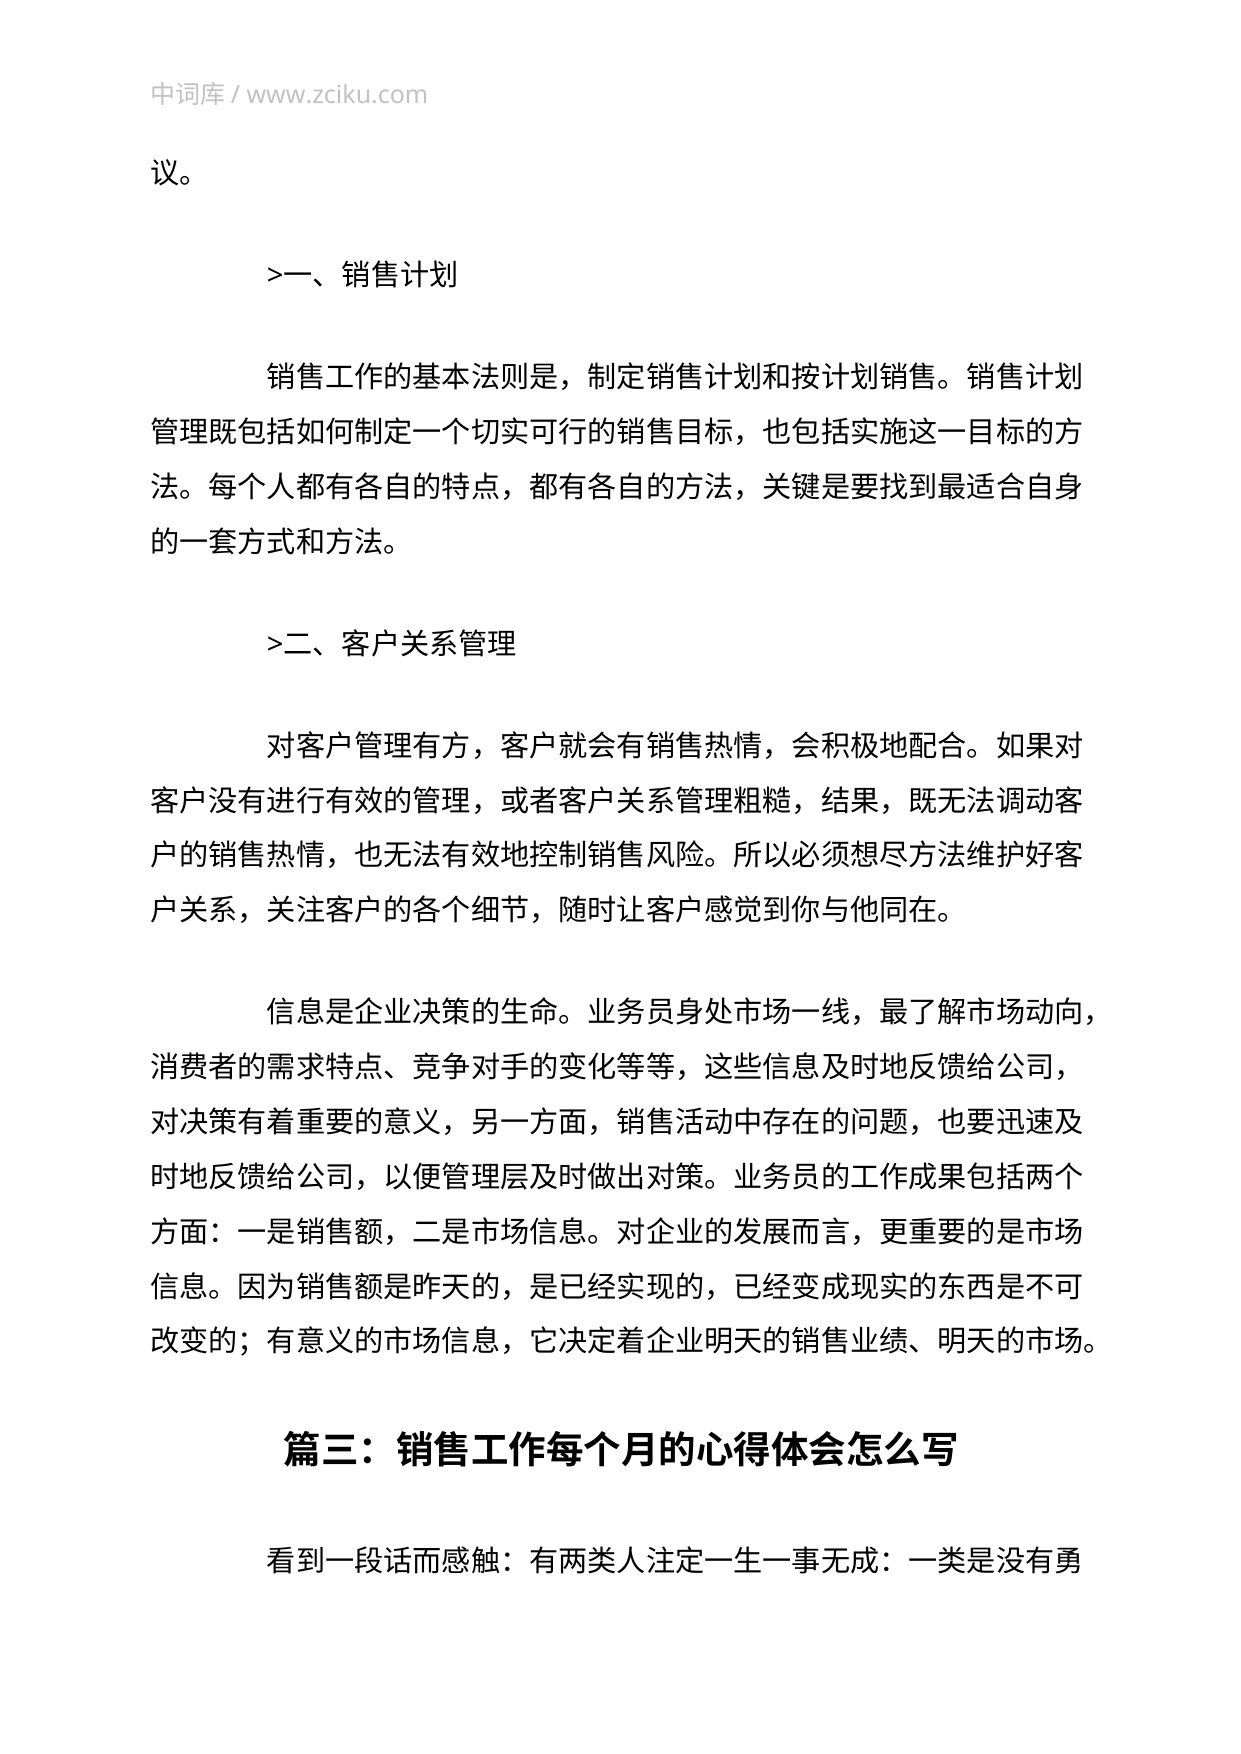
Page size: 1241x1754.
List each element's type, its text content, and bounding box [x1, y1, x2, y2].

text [150, 1537, 1090, 1579]
text 销售工作的基本法则是，制定销售计划和按计划销售。销售计划管理既包括如何制定一个切实可行的销售目标，也包括实施这一目标的方法。每个人都有各自的特点，都有各自的方法，关键是要找到最适合自身的一套方式和方法。 [150, 354, 1090, 561]
text >一、销售计划 [150, 252, 1090, 294]
text 信息是企业决策的生命。业务员身处市场一线，最了解市场动向，消费者的需求特点、竞争对手的变化等等，这些信息及时地反馈给公司，对决策有着重要的意义，另一方面，销售活动中存在的问题，也要迅速及时地反馈给公司，以便管理层及时做出对策。业务员的工作成果包括两个方面：一是销售额，二是市场信息。对企业的发展而言，更重要的是市场信息。因为销售额是昨天的，是已经实现的，已经变成现实的东西是不可改变的；有意义的市场信息，它决定着企业明天的销售业绩、明天的市场。 [150, 989, 1090, 1360]
text 对客户管理有方，客户就会有销售热情，会积极地配合。如果对客户没有进行有效的管理，或者客户关系管理粗糙，结果，既无法调动客户的销售热情，也无法有效地控制销售风险。所以必须想尽方法维护好客户关系，关注客户的各个细节，随时让客户感觉到你与他同在。 [150, 722, 1090, 929]
text >二、客户关系管理 [150, 620, 1090, 663]
text 篇三：销售工作每个月的心得体会怎么写 [150, 1420, 1090, 1474]
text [150, 150, 1090, 192]
